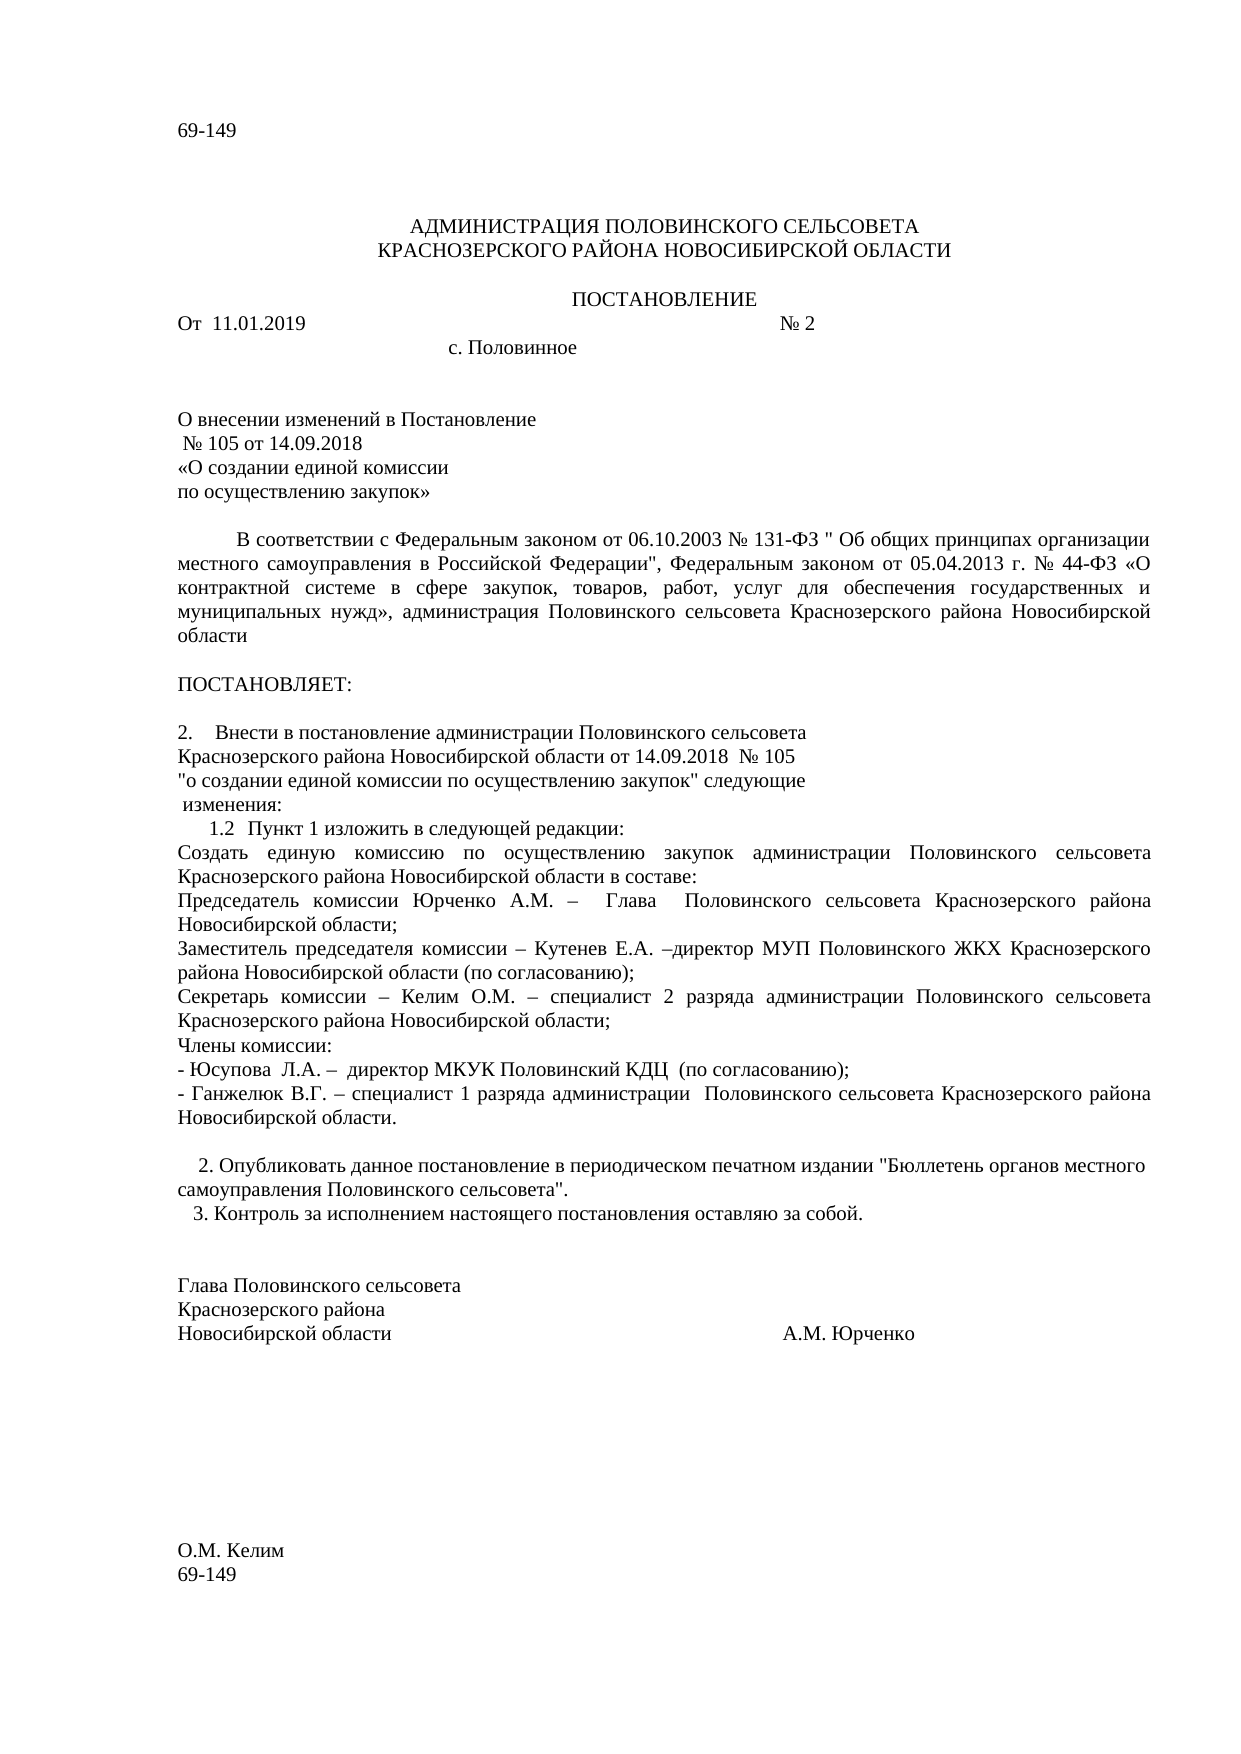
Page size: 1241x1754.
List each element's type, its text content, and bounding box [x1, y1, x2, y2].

list Пункт 1 изложить в следующей редакции: [208, 816, 1152, 840]
text 69-149 [177, 1562, 1152, 1586]
text 2. Опубликовать данное постановление в периодическом печатном издании "Бюллетень органов местного самоуправления Половинского сельсовета". [177, 1153, 1152, 1201]
text изменения: [177, 792, 1240, 816]
text В соответствии с Федеральным законом от 06.10.2003 № 131-ФЗ " Об общих принципах организации местного самоуправления в Российской Федерации", Федеральным законом от 05.04.2013 г. № 44-ФЗ «О контрактной системе в сфере закупок, товаров, работ, услуг для обеспечения государственных и муниципальных нужд», администрация Половинского сельсовета Краснозерского района Новосибирской области [177, 527, 1152, 647]
text Секретарь комиссии – Келим О.М. – специалист 2 разряда администрации Половинского сельсовета Краснозерского района Новосибирской области; [177, 984, 1152, 1032]
text Новосибирской области А.М. Юрченко [177, 1321, 1240, 1345]
text «О создании единой комиссии [177, 455, 889, 479]
text - Ганжелюк В.Г. – специалист 1 разряда администрации Половинского сельсовета Краснозерского района Новосибирской области. [177, 1081, 1152, 1129]
list Внести в постановление администрации Половинского сельсовета [177, 720, 1240, 744]
text Краснозерского района [177, 1297, 1240, 1321]
text 69-149 [177, 118, 1152, 142]
text с. Половинное [177, 335, 1240, 359]
text по осуществлению закупок» [177, 479, 889, 503]
text Краснозерского района Новосибирской области от 14.09.2018 № 105 [177, 744, 1240, 768]
text Члены комиссии: [177, 1032, 1152, 1057]
text Создать единую комиссию по осуществлению закупок администрации Половинского сельсовета Краснозерского района Новосибирской области в составе: [177, 840, 1152, 888]
text АДМИНИСТРАЦИЯ ПОЛОВИНСКОГО СЕЛЬСОВЕТА [177, 214, 1152, 238]
text ПОСТАНОВЛЯЕТ: [177, 672, 1152, 696]
text КРАСНОЗЕРСКОГО РАЙОНА НОВОСИБИРСКОЙ ОБЛАСТИ [177, 238, 1152, 262]
text От 11.01.2019 № 2 [177, 311, 1152, 335]
text Заместитель председателя комиссии – Кутенев Е.А. –директор МУП Половинского ЖКХ Краснозерского района Новосибирской области (по согласованию); [177, 936, 1152, 984]
text Глава Половинского сельсовета [177, 1273, 1240, 1297]
text № 105 от 14.09.2018 [177, 431, 1152, 455]
text О.М. Келим [177, 1538, 1152, 1562]
text - Юсупова Л.А. – директор МКУК Половинский КДЦ (по согласованию); [177, 1057, 1152, 1081]
text ПОСТАНОВЛЕНИЕ [177, 287, 1152, 311]
text "о создании единой комиссии по осуществлению закупок" следующие [177, 768, 1240, 792]
text Председатель комиссии Юрченко А.М. – Глава Половинского сельсовета Краснозерского района Новосибирской области; [177, 888, 1152, 936]
text О внесении изменений в Постановление [177, 407, 1240, 431]
text 3. Контроль за исполнением настоящего постановления оставляю за собой. [177, 1201, 1152, 1225]
